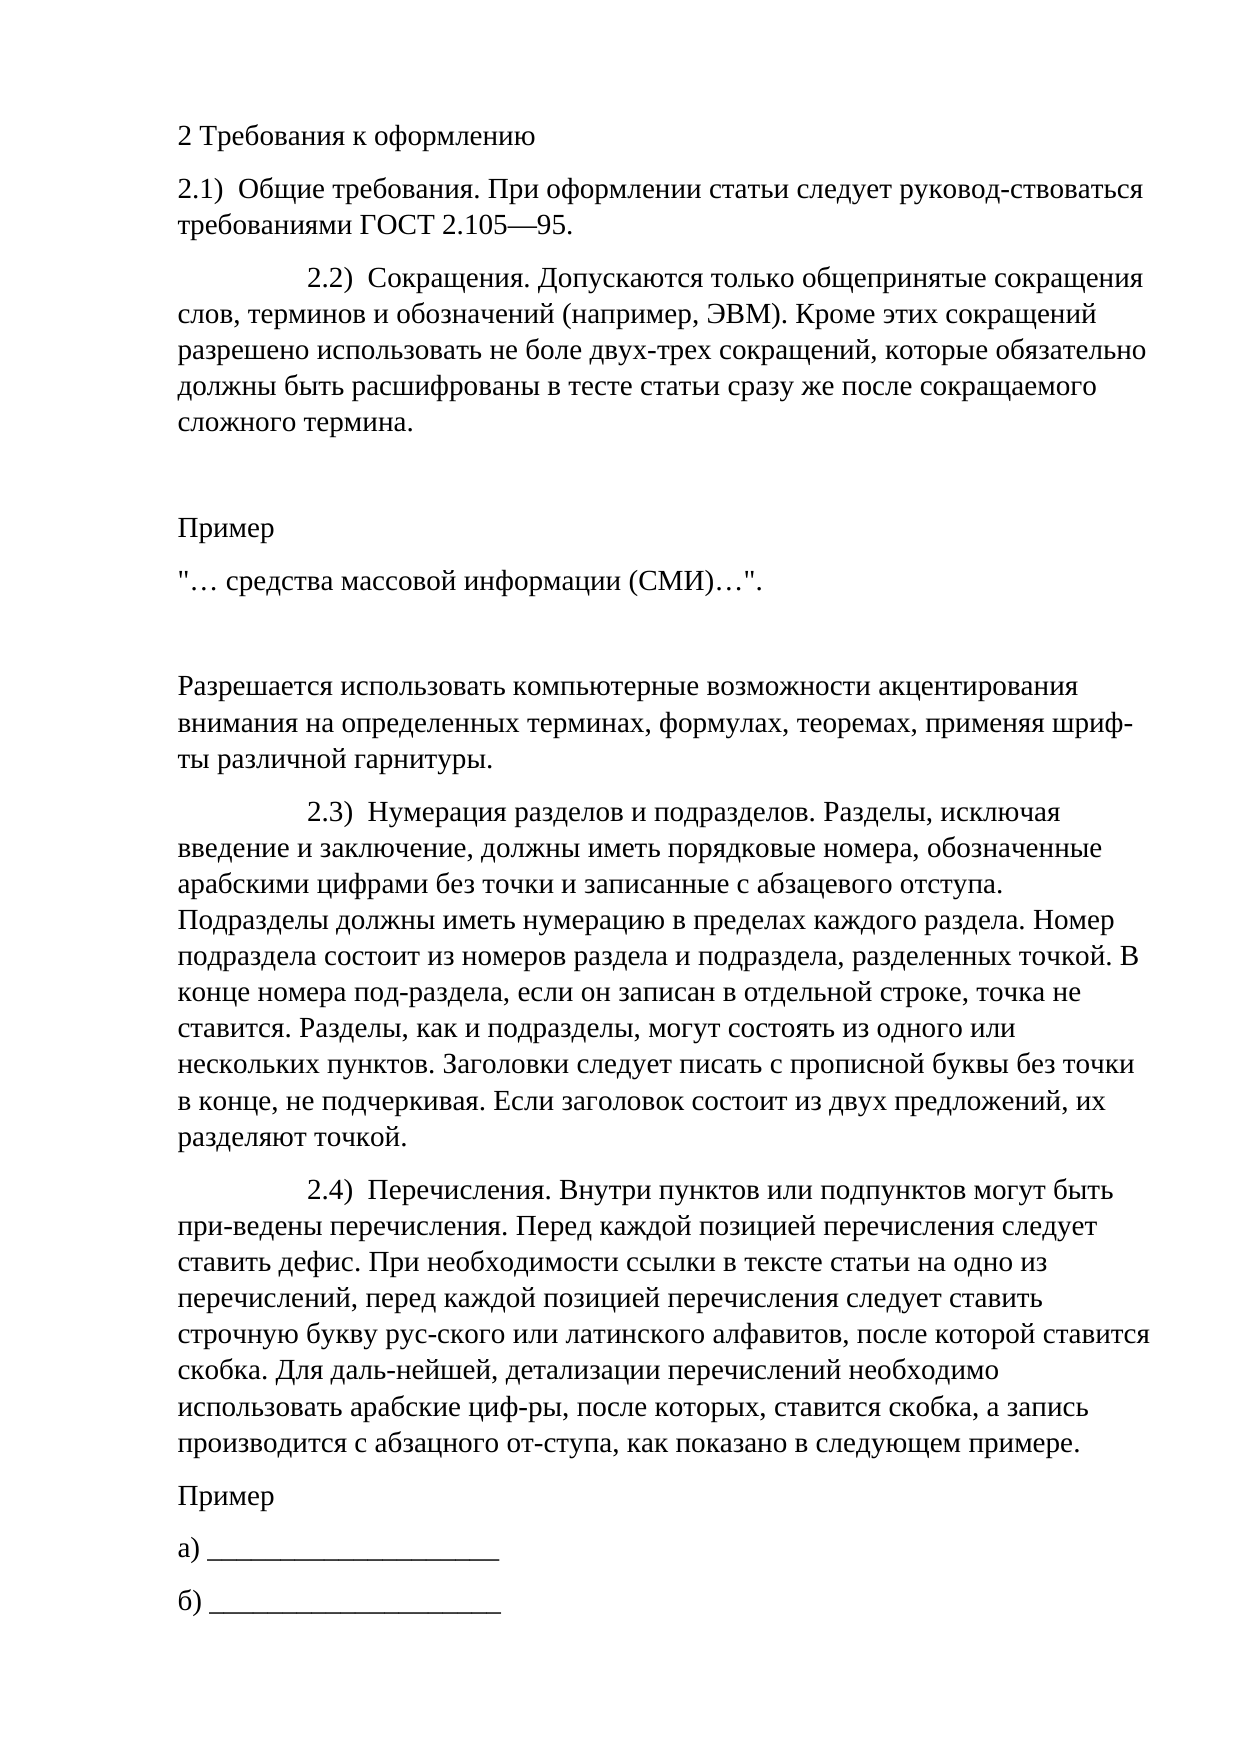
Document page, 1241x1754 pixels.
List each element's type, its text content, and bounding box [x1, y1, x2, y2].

text "… средства массовой информации (СМИ)…". [177, 563, 1152, 596]
text 2.4) Перечисления. Внутри пунктов или подпунктов могут быть при-ведены перечисления. Перед каждой позицией перечисления следует ставить дефис. При необходимости ссылки в тексте статьи на одно из перечислений, перед каждой позицией перечисления следует ставить строчную букву рус-ского или латинского алфавитов, после которой ставится скобка. Для даль-нейшей, детализации перечислений необходимо использовать арабские циф-ры, после которых, ставится скобка, а запись производится с абзацного от-ступа, как показано в следующем примере. [177, 1172, 1152, 1458]
text а) ____________________ [177, 1530, 1152, 1564]
text б) ____________________ [177, 1583, 1152, 1617]
text Разрешается использовать компьютерные возможности акцентирования внимания на определенных терминах, формулах, теоремах, применяя шриф-ты различной гарнитуры. [177, 668, 1152, 774]
text Пример [177, 1478, 1152, 1511]
text 2.2) Сокращения. Допускаются только общепринятые сокращения слов, терминов и обозначений (например, ЭВМ). Кроме этих сокращений разрешено использовать не боле двух-трех сокращений, которые обязательно должны быть расшифрованы в тесте статьи сразу же после сокращаемого сложного термина. [177, 260, 1152, 438]
text 2.1) Общие требования. При оформлении статьи следует руковод-ствоваться требованиями ГОСТ 2.105—95. [177, 171, 1152, 241]
text 2 Требования к оформлению [177, 118, 1152, 152]
text Пример [177, 510, 1152, 544]
text 2.3) Нумерация разделов и подразделов. Разделы, исключая введение и заключение, должны иметь порядковые номера, обозначенные арабскими цифрами без точки и записанные с абзацевого отступа. Подразделы должны иметь нумерацию в пределах каждого раздела. Номер подраздела состоит из номеров раздела и подраздела, разделенных точкой. В конце номера под-раздела, если он записан в отдельной строке, точка не ставится. Разделы, как и подразделы, могут состоять из одного или нескольких пунктов. Заголовки следует писать с прописной буквы без точки в конце, не подчеркивая. Если заголовок состоит из двух предложений, их разделяют точкой. [177, 794, 1152, 1152]
